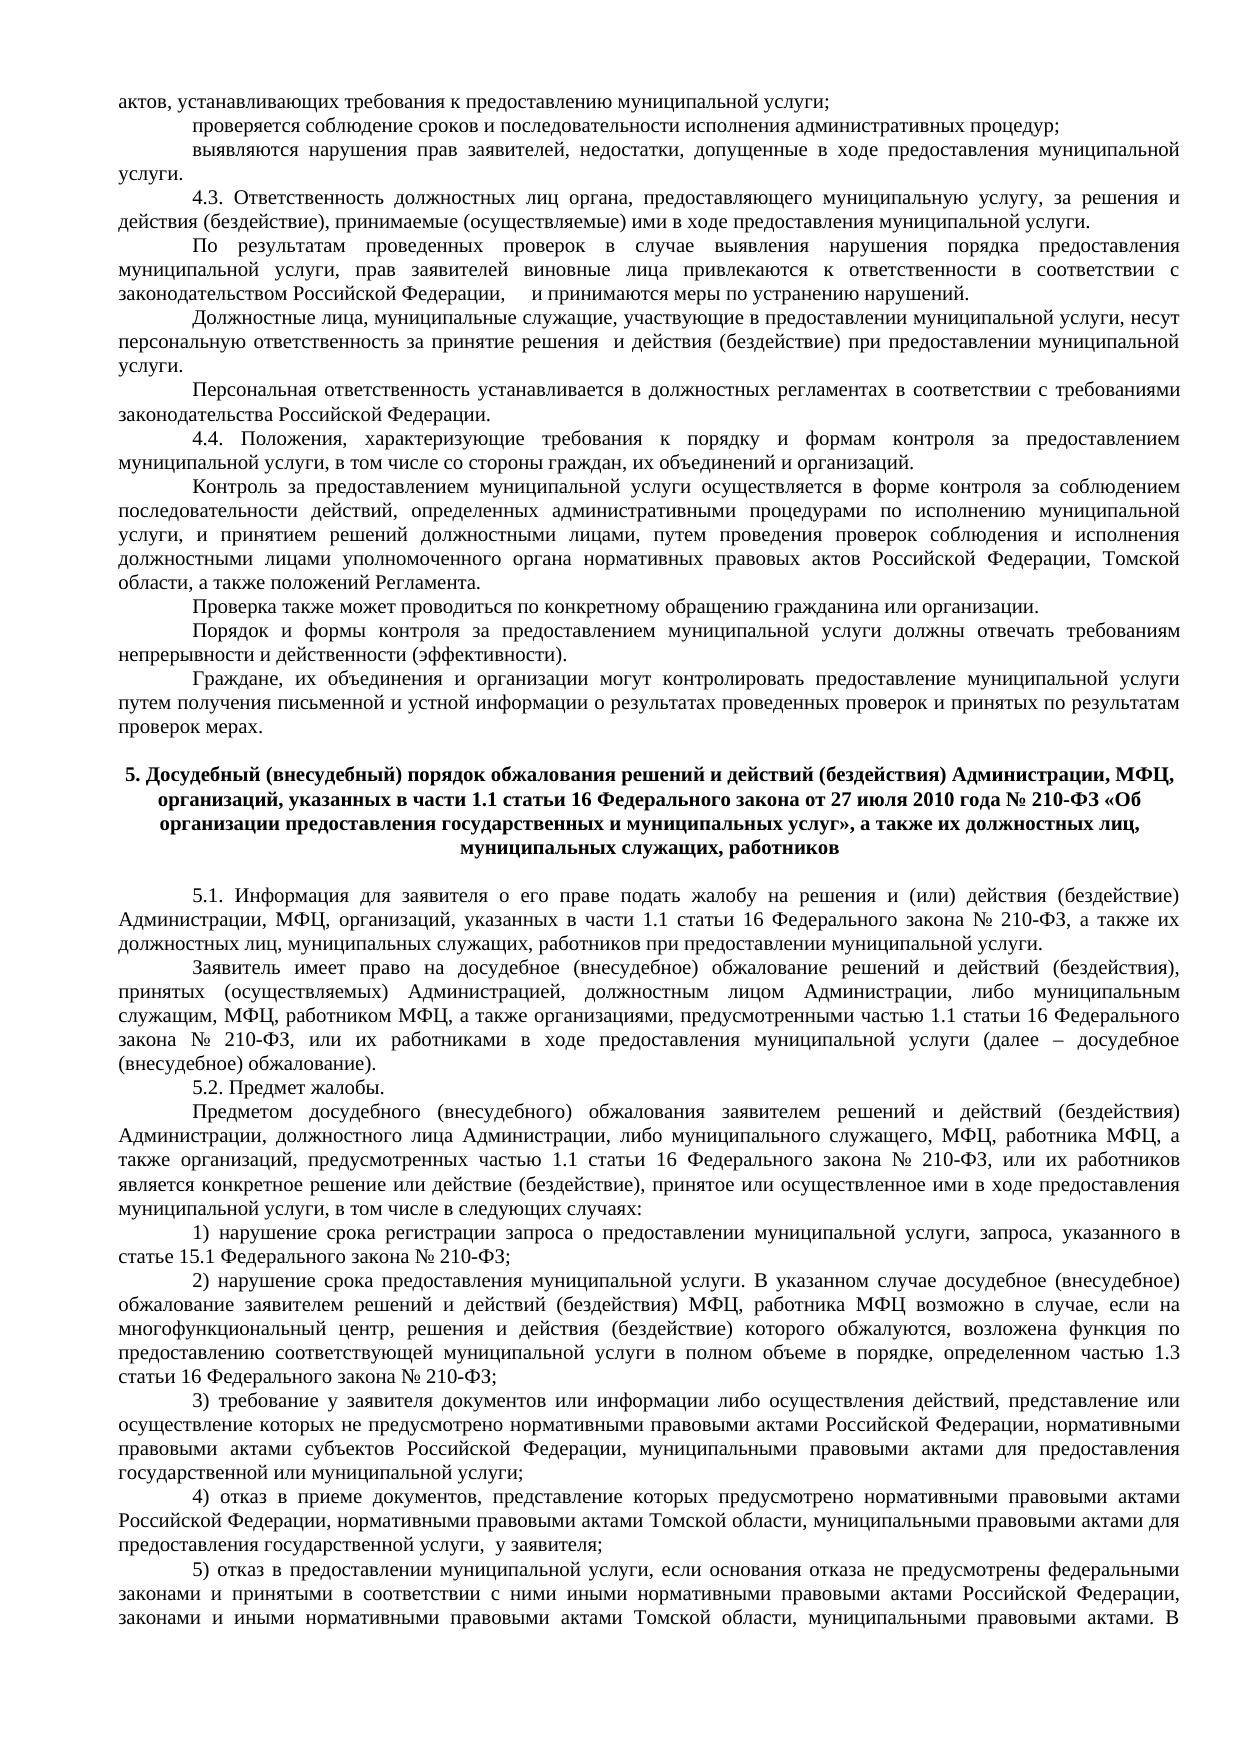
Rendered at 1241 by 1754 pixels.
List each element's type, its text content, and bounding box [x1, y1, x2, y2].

text 1) нарушение срока регистрации запроса о предоставлении муниципальной услуги, запроса, указанного в статье 15.1 Федерального закона № 210-ФЗ; [118, 1219, 1181, 1268]
text Граждане, их объединения и организации могут контролировать предоставление муниципальной услуги путем получения письменной и устной информации о результатах проведенных проверок и принятых по результатам проверок мерах. [118, 666, 1181, 738]
text 2) нарушение срока предоставления муниципальной услуги. В указанном случае досудебное (внесудебное) обжалование заявителем решений и действий (бездействия) МФЦ, работника МФЦ возможно в случае, если на многофункциональный центр, решения и действия (бездействие) которого обжалуются, возложена функция по предоставлению соответствующей муниципальной услуги в полном объеме в порядке, определенном частью 1.3 статьи 16 Федерального закона № 210-ФЗ; [118, 1268, 1181, 1388]
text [118, 89, 1181, 113]
text выявляются нарушения прав заявителей, недостатки, допущенные в ходе предоставления муниципальной услуги. [118, 137, 1181, 185]
text 4.4. Положения, характеризующие требования к порядку и формам контроля за предоставлением муниципальной услуги, в том числе со стороны граждан, их объединений и организаций. [118, 426, 1181, 474]
text Заявитель имеет право на досудебное (внесудебное) обжалование решений и действий (бездействия), принятых (осуществляемых) Администрацией, должностным лицом Администрации, либо муниципальным служащим, МФЦ, работником МФЦ, а также организациями, предусмотренными частью 1.1 статьи 16 Федерального закона № 210-ФЗ, или их работниками в ходе предоставления муниципальной услуги (далее – досудебное (внесудебное) обжалование). [118, 955, 1181, 1075]
text проверяется соблюдение сроков и последовательности исполнения административных процедур; [118, 113, 1181, 137]
text 5. Досудебный (внесудебный) порядок обжалования решений и действий (бездействия) Администрации, МФЦ, организаций, указанных в части 1.1 статьи 16 Федерального закона от 27 июля 2010 года № 210-ФЗ «Об организации предоставления государственных и муниципальных услуг», а также их должностных лиц, муниципальных служащих, работников [118, 762, 1181, 859]
text 3) требование у заявителя документов или информации либо осуществления действий, представление или осуществление которых не предусмотрено нормативными правовыми актами Российской Федерации, нормативными правовыми актами субъектов Российской Федерации, муниципальными правовыми актами для предоставления государственной или муниципальной услуги; [118, 1388, 1181, 1484]
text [118, 1556, 1181, 1629]
text 5.1. Информация для заявителя о его праве подать жалобу на решения и (или) действия (бездействие) Администрации, МФЦ, организаций, указанных в части 1.1 статьи 16 Федерального закона № 210-ФЗ, а также их должностных лиц, муниципальных служащих, работников при предоставлении муниципальной услуги. [118, 883, 1181, 955]
text Предметом досудебного (внесудебного) обжалования заявителем решений и действий (бездействия) Администрации, должностного лица Администрации, либо муниципального служащего, МФЦ, работника МФЦ, а также организаций, предусмотренных частью 1.1 статьи 16 Федерального закона № 210-ФЗ, или их работников является конкретное решение или действие (бездействие), принятое или осуществленное ими в ходе предоставления муниципальной услуги, в том числе в следующих случаях: [118, 1099, 1181, 1219]
text 5.2. Предмет жалобы. [118, 1075, 1181, 1099]
text 4.3. Ответственность должностных лиц органа, предоставляющего муниципальную услугу, за решения и действия (бездействие), принимаемые (осуществляемые) ими в ходе предоставления муниципальной услуги. [118, 185, 1181, 233]
text Должностные лица, муниципальные служащие, участвующие в предоставлении муниципальной услуги, несут персональную ответственность за принятие решения и действия (бездействие) при предоставлении муниципальной услуги. [118, 305, 1181, 377]
text Контроль за предоставлением муниципальной услуги осуществляется в форме контроля за соблюдением последовательности действий, определенных административными процедурами по исполнению муниципальной услуги, и принятием решений должностными лицами, путем проведения проверок соблюдения и исполнения должностными лицами уполномоченного органа нормативных правовых актов Российской Федерации, Томской области, а также положений Регламента. [118, 474, 1181, 594]
text По результатам проведенных проверок в случае выявления нарушения порядка предоставления муниципальной услуги, прав заявителей виновные лица привлекаются к ответственности в соответствии с законодательством Российской Федерации, и принимаются меры по устранению нарушений. [118, 233, 1181, 305]
text Персональная ответственность устанавливается в должностных регламентах в соответствии с требованиями законодательства Российской Федерации. [118, 377, 1181, 426]
text 4) отказ в приеме документов, представление которых предусмотрено нормативными правовыми актами Российской Федерации, нормативными правовыми актами Томской области, муниципальными правовыми актами для предоставления государственной услуги, у заявителя; [118, 1484, 1181, 1556]
text Порядок и формы контроля за предоставлением муниципальной услуги должны отвечать требованиям непрерывности и действенности (эффективности). [118, 618, 1181, 666]
text Проверка также может проводиться по конкретному обращению гражданина или организации. [118, 594, 1181, 618]
